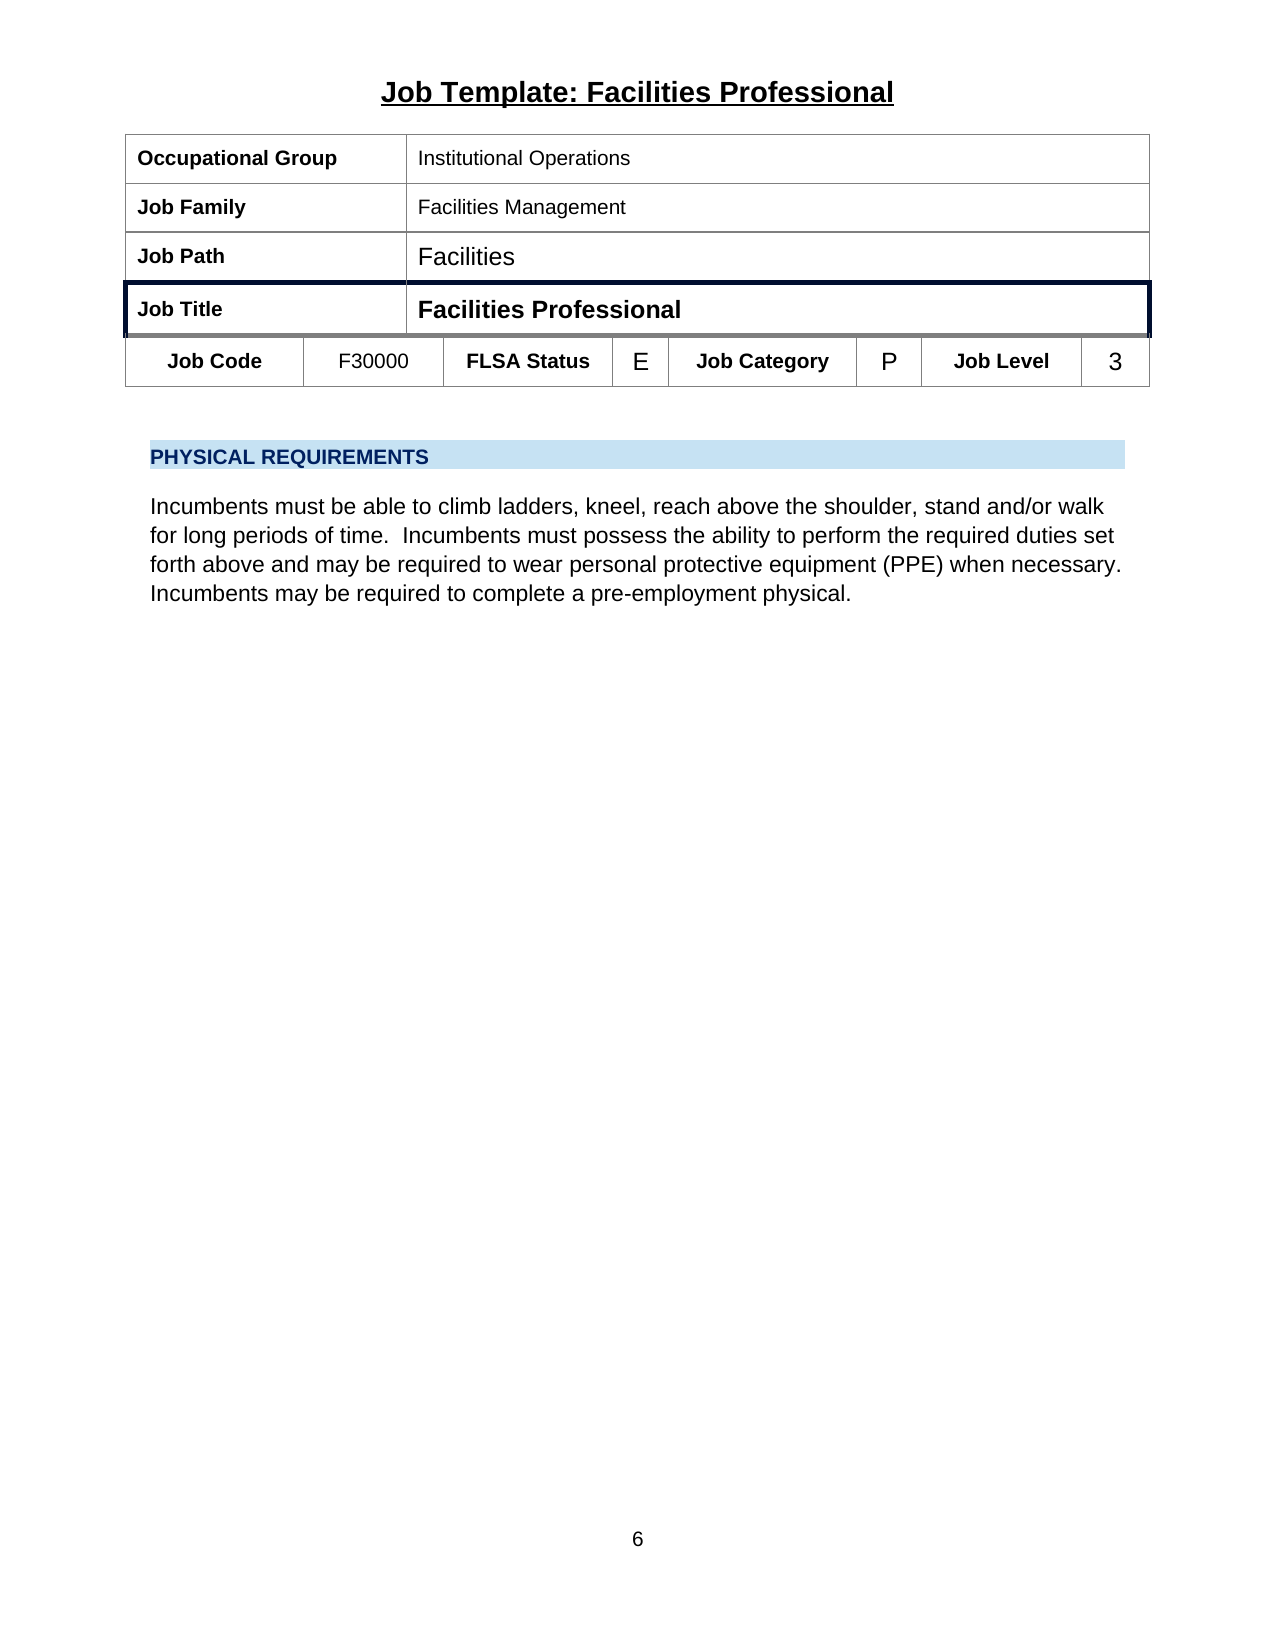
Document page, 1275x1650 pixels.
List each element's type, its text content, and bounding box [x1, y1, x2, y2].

text PHYSICAL REQUIREMENTS [150, 440, 1125, 469]
text Incumbents must be able to climb ladders, kneel, reach above the shoulder, stand and/or walk for long periods of time. Incumbents must possess the ability to perform the required duties set forth above and may be required to wear personal protective equipment (PPE) when necessary. Incumbents may be required to complete a pre-employment physical. [150, 490, 1125, 606]
